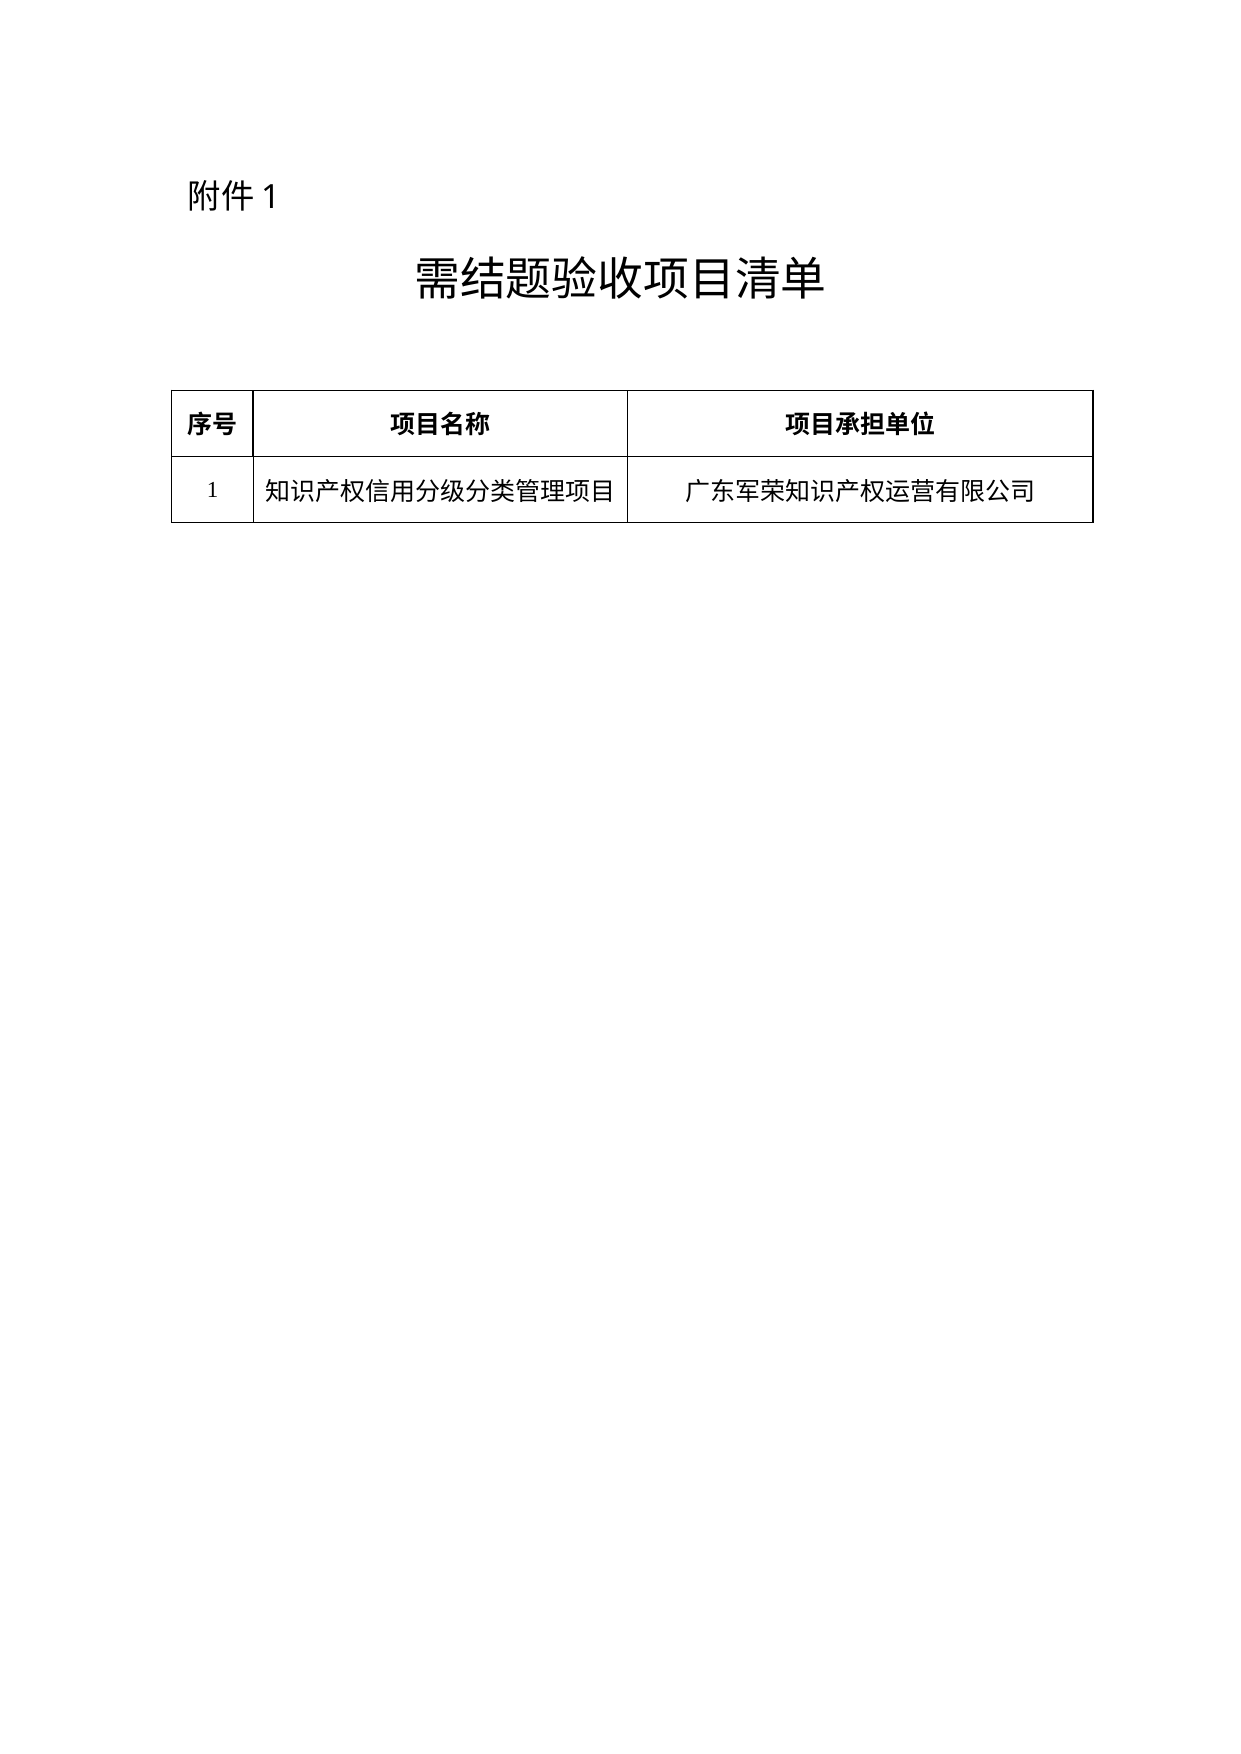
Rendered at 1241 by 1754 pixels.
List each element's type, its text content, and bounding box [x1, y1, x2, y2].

table_header 项目承担单位 [628, 391, 1092, 456]
table_header 项目名称 [254, 391, 627, 456]
table_header 序号 [172, 391, 252, 456]
text 需结题验收项目清单 [187, 227, 1053, 324]
table_cell 1 [172, 457, 253, 522]
table_cell 知识产权信用分级分类管理项目 [254, 457, 627, 522]
text 附件1 [187, 162, 1053, 227]
table_cell 广东军荣知识产权运营有限公司 [628, 457, 1092, 522]
